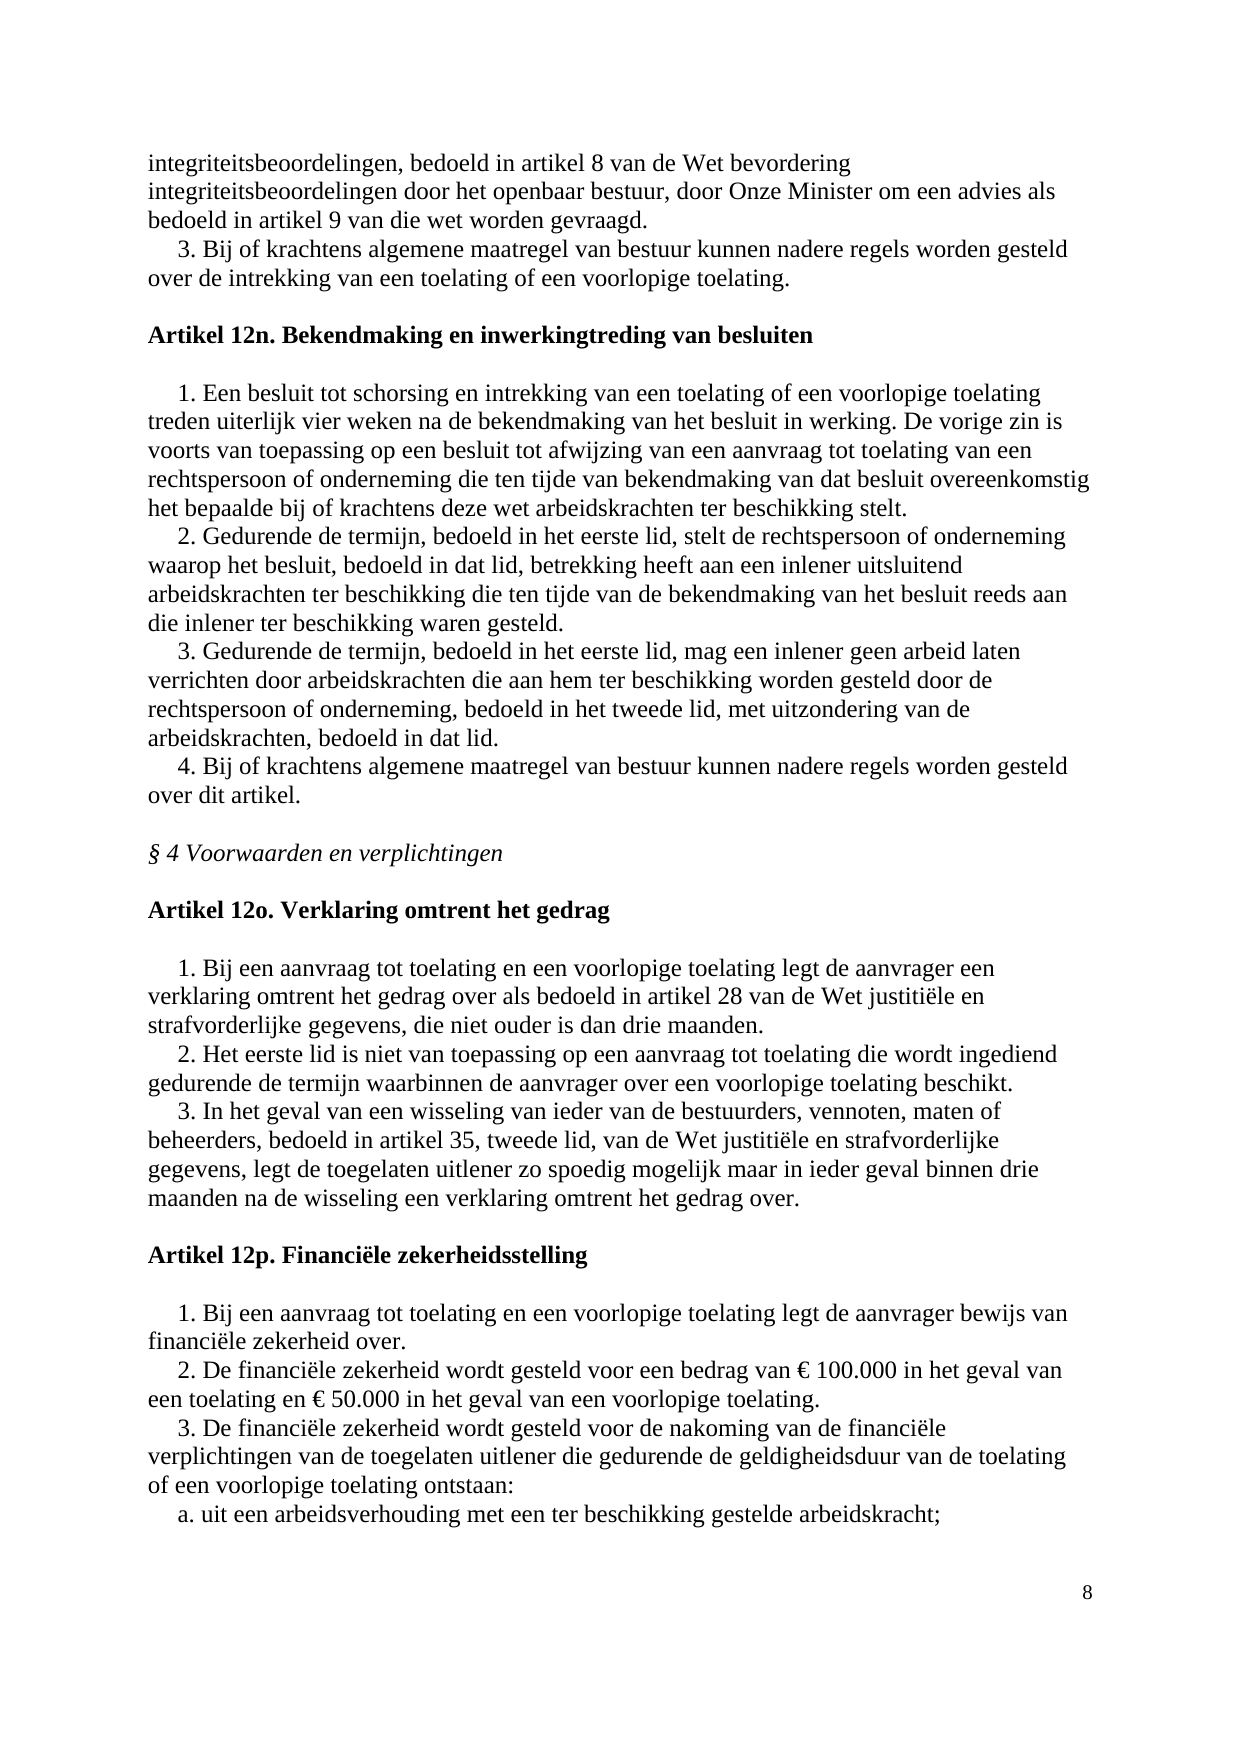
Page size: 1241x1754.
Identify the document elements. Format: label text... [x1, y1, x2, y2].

text Artikel 12o. Verklaring omtrent het gedrag [148, 895, 1093, 924]
text Artikel 12n. Bekendmaking en inwerkingtreding van besluiten [148, 320, 1093, 349]
text 2. De financiële zekerheid wordt gesteld voor een bedrag van € 100.000 in het geval van een toelating en € 50.000 in het geval van een voorlopige toelating. [148, 1355, 1093, 1413]
text a. uit een arbeidsverhouding met een ter beschikking gestelde arbeidskracht; [148, 1499, 1093, 1528]
text 1. Bij een aanvraag tot toelating en een voorlopige toelating legt de aanvrager bewijs van financiële zekerheid over. [148, 1298, 1093, 1355]
text Artikel 12p. Financiële zekerheidsstelling [148, 1240, 1093, 1269]
text 1. Bij een aanvraag tot toelating en een voorlopige toelating legt de aanvrager een verklaring omtrent het gedrag over als bedoeld in artikel 28 van de Wet justitiële en strafvorderlijke gegevens, die niet ouder is dan drie maanden. [148, 953, 1093, 1039]
text 3. Gedurende de termijn, bedoeld in het eerste lid, mag een inlener geen arbeid laten verrichten door arbeidskrachten die aan hem ter beschikking worden gesteld door de rechtspersoon of onderneming, bedoeld in het tweede lid, met uitzondering van de arbeidskrachten, bedoeld in dat lid. [148, 636, 1093, 751]
text 3. De financiële zekerheid wordt gesteld voor de nakoming van de financiële verplichtingen van de toegelaten uitlener die gedurende de geldigheidsduur van de toelating of een voorlopige toelating ontstaan: [148, 1413, 1093, 1499]
text 1. Een besluit tot schorsing en intrekking van een toelating of een voorlopige toelating treden uiterlijk vier weken na de bekendmaking van het besluit in werking. De vorige zin is voorts van toepassing op een besluit tot afwijzing van een aanvraag tot toelating van een rechtspersoon of onderneming die ten tijde van bekendmaking van dat besluit overeenkomstig het bepaalde bij of krachtens deze wet arbeidskrachten ter beschikking stelt. [148, 378, 1093, 521]
text 2. Het eerste lid is niet van toepassing op een aanvraag tot toelating die wordt ingediend gedurende de termijn waarbinnen de aanvrager over een voorlopige toelating beschikt. [148, 1039, 1093, 1096]
text 4. Bij of krachtens algemene maatregel van bestuur kunnen nadere regels worden gesteld over dit artikel. [148, 751, 1093, 809]
text 3. In het geval van een wisseling van ieder van de bestuurders, vennoten, maten of beheerders, bedoeld in artikel 35, tweede lid, van de Wet justitiële en strafvorderlijke gegevens, legt de toegelaten uitlener zo spoedig mogelijk maar in ieder geval binnen drie maanden na de wisseling een verklaring omtrent het gedrag over. [148, 1096, 1093, 1211]
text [148, 148, 1093, 234]
text 2. Gedurende de termijn, bedoeld in het eerste lid, stelt de rechtspersoon of onderneming waarop het besluit, bedoeld in dat lid, betrekking heeft aan een inlener uitsluitend arbeidskrachten ter beschikking die ten tijde van de bekendmaking van het besluit reeds aan die inlener ter beschikking waren gesteld. [148, 521, 1093, 636]
text § 4 Voorwaarden en verplichtingen [148, 838, 1093, 866]
text 3. Bij of krachtens algemene maatregel van bestuur kunnen nadere regels worden gesteld over de intrekking van een toelating of een voorlopige toelating. [148, 234, 1093, 291]
